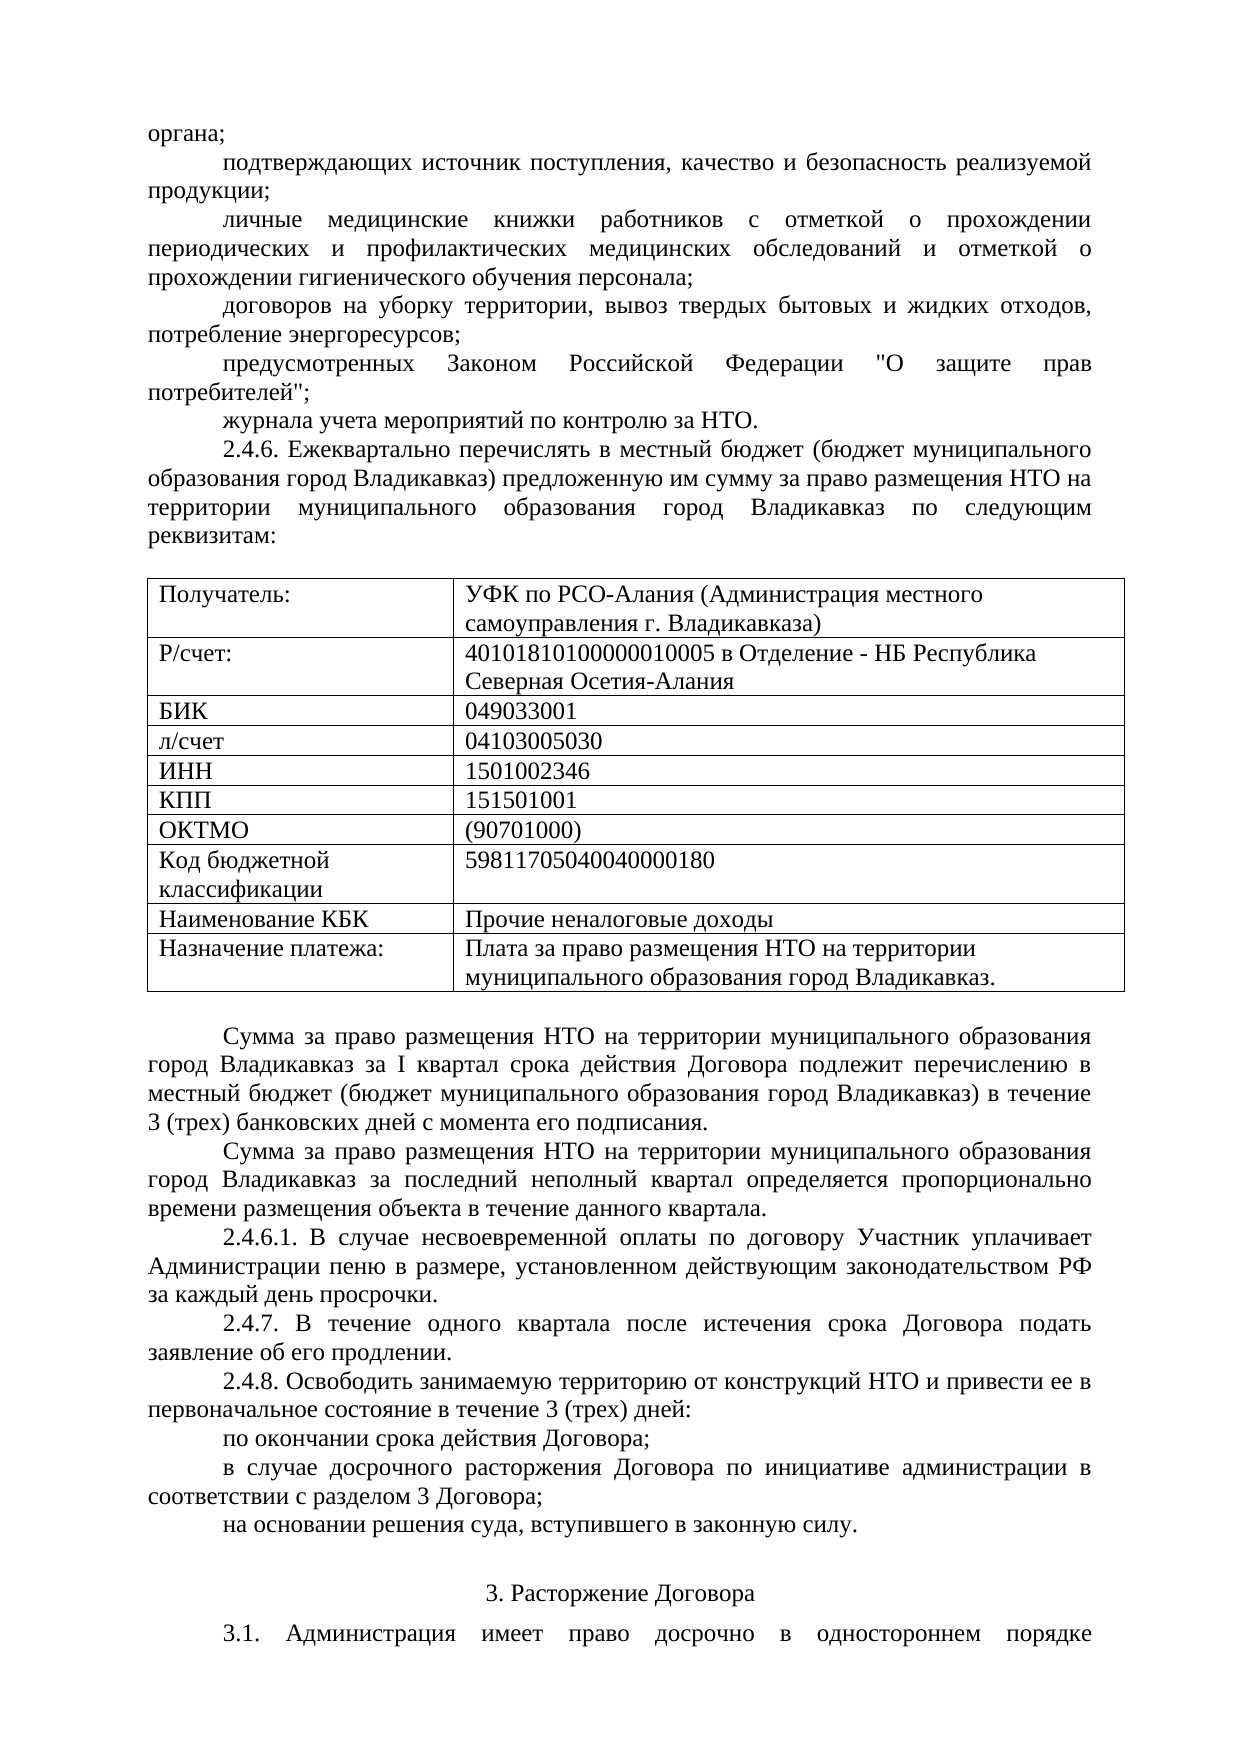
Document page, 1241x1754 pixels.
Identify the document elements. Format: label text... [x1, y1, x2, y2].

text 2.4.6.1. В случае несвоевременной оплаты по договору Участник уплачивает Администрации пеню в размере, установленном действующим законодательством РФ за каждый день просрочки. [148, 1222, 1092, 1308]
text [148, 118, 1092, 147]
table_cell Плата за право размещения НТО на территории муниципального образования город Владикавказ. [454, 934, 1124, 991]
text подтверждающих источник поступления, качество и безопасность реализуемой продукции; [148, 147, 1092, 204]
table_cell КПП [148, 786, 453, 814]
text Сумма за право размещения НТО на территории муниципального образования город Владикавказ за I квартал срока действия Договора подлежит перечислению в местный бюджет (бюджет муниципального образования город Владикавказ) в течение 3 (трех) банковских дней с момента его подписания. [148, 1021, 1092, 1136]
table_cell ОКТМО [148, 815, 453, 844]
table_cell л/счет [148, 726, 453, 755]
table_cell Код бюджетной классификации [148, 845, 453, 903]
table_cell Наименование КБК [148, 904, 453, 932]
text журнала учета мероприятий по контролю за НТО. [148, 406, 1092, 434]
text личные медицинские книжки работников с отметкой о прохождении периодических и профилактических медицинских обследований и отметкой о прохождении гигиенического обучения персонала; [148, 204, 1092, 291]
table_cell 1501002346 [454, 756, 1124, 784]
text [148, 1618, 1092, 1647]
text по окончании срока действия Договора; [148, 1423, 1092, 1452]
text 2.4.7. В течение одного квартала после истечения срока Договора подать заявление об его продлении. [148, 1308, 1092, 1366]
table_cell Р/счет: [148, 638, 453, 695]
text 2.4.8. Освободить занимаемую территорию от конструкций НТО и привести ее в первоначальное состояние в течение 3 (трех) дней: [148, 1366, 1092, 1423]
text предусмотренных Законом Российской Федерации "О защите прав потребителей"; [148, 348, 1092, 406]
table_cell (90701000) [454, 815, 1124, 844]
table_cell 049033001 [454, 696, 1124, 725]
table_cell 151501001 [454, 786, 1124, 814]
text 3. Расторжение Договора [148, 1578, 1092, 1607]
table_cell 40101810100000010005 в Отделение - НБ Республика Северная Осетия-Алания [454, 638, 1124, 695]
table_cell БИК [148, 696, 453, 725]
table_cell ИНН [148, 756, 453, 784]
table_cell 04103005030 [454, 726, 1124, 755]
table_header Получатель: [148, 579, 453, 637]
table_cell Назначение платежа: [148, 934, 453, 991]
text 2.4.6. Ежеквартально перечислять в местный бюджет (бюджет муниципального образования город Владикавказ) предложенную им сумму за право размещения НТО на территории муниципального образования город Владикавказ по следующим реквизитам: [148, 434, 1092, 549]
text в случае досрочного расторжения Договора по инициативе администрации в соответствии с разделом 3 Договора; [148, 1452, 1092, 1509]
table_cell Прочие неналоговые доходы [454, 904, 1124, 932]
text договоров на уборку территории, вывоз твердых бытовых и жидких отходов, потребление энергоресурсов; [148, 291, 1092, 348]
text на основании решения суда, вступившего в законную силу. [148, 1509, 1092, 1538]
table_cell 59811705040040000180 [454, 845, 1124, 903]
text Сумма за право размещения НТО на территории муниципального образования город Владикавказ за последний неполный квартал определяется пропорционально времени размещения объекта в течение данного квартала. [148, 1136, 1092, 1222]
table_header УФК по РСО-Алания (Администрация местного самоуправления г. Владикавказа) [454, 579, 1124, 637]
